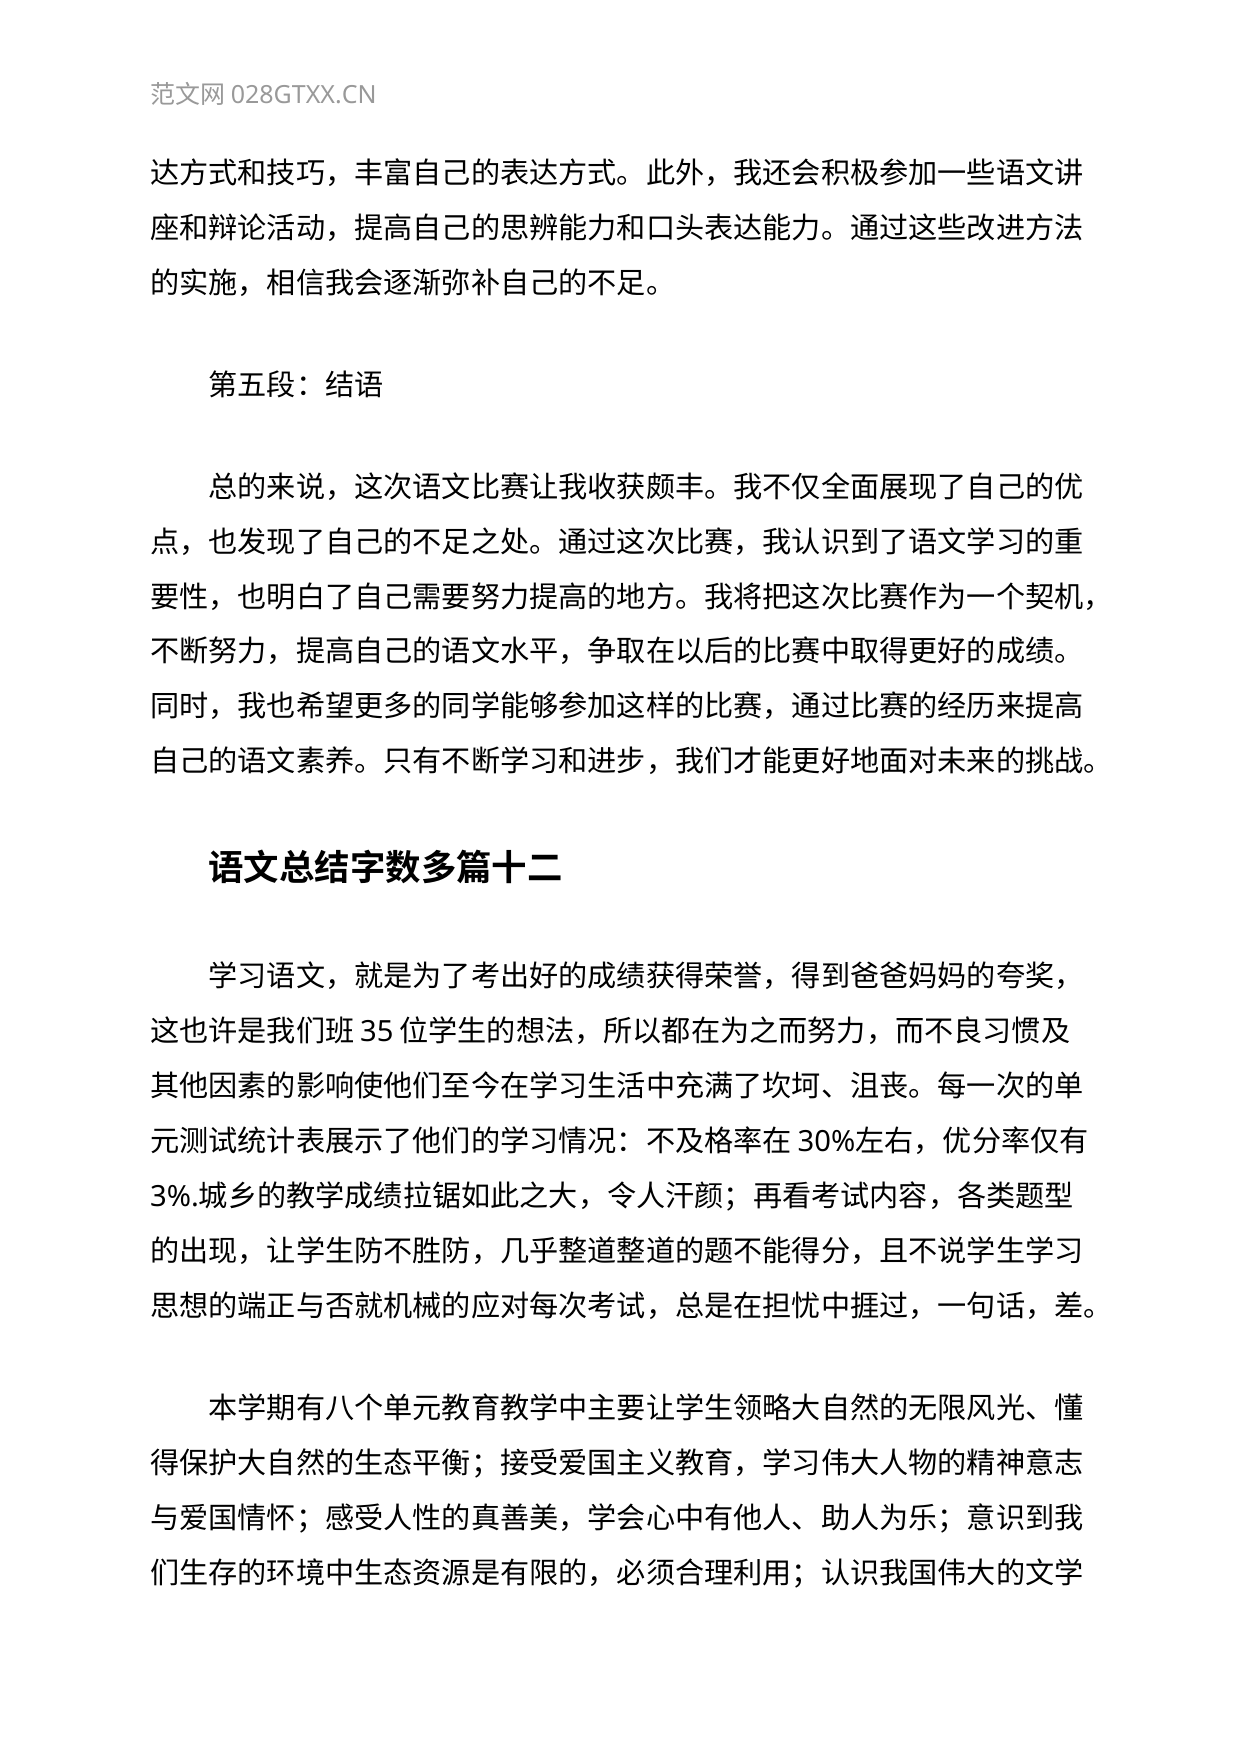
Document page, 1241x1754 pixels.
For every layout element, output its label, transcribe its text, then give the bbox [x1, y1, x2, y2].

text 总的来说，这次语文比赛让我收获颇丰。我不仅全面展现了自己的优点，也发现了自己的不足之处。通过这次比赛，我认识到了语文学习的重要性，也明白了自己需要努力提高的地方。我将把这次比赛作为一个契机，不断努力，提高自己的语文水平，争取在以后的比赛中取得更好的成绩。同时，我也希望更多的同学能够参加这样的比赛，通过比赛的经历来提高自己的语文素养。只有不断学习和进步，我们才能更好地面对未来的挑战。 [150, 463, 1090, 780]
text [150, 150, 1090, 302]
text 第五段：结语 [150, 362, 1090, 404]
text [150, 1384, 1090, 1591]
text 语文总结字数多篇十二 [150, 839, 1090, 891]
text 学习语文，就是为了考出好的成绩获得荣誉，得到爸爸妈妈的夸奖，这也许是我们班35位学生的想法，所以都在为之而努力，而不良习惯及其他因素的影响使他们至今在学习生活中充满了坎坷、沮丧。每一次的单元测试统计表展示了他们的学习情况：不及格率在30%左右，优分率仅有3%.城乡的教学成绩拉锯如此之大，令人汗颜；再看考试内容，各类题型的出现，让学生防不胜防，几乎整道整道的题不能得分，且不说学生学习思想的端正与否就机械的应对每次考试，总是在担忧中捱过，一句话，差。 [150, 953, 1090, 1325]
